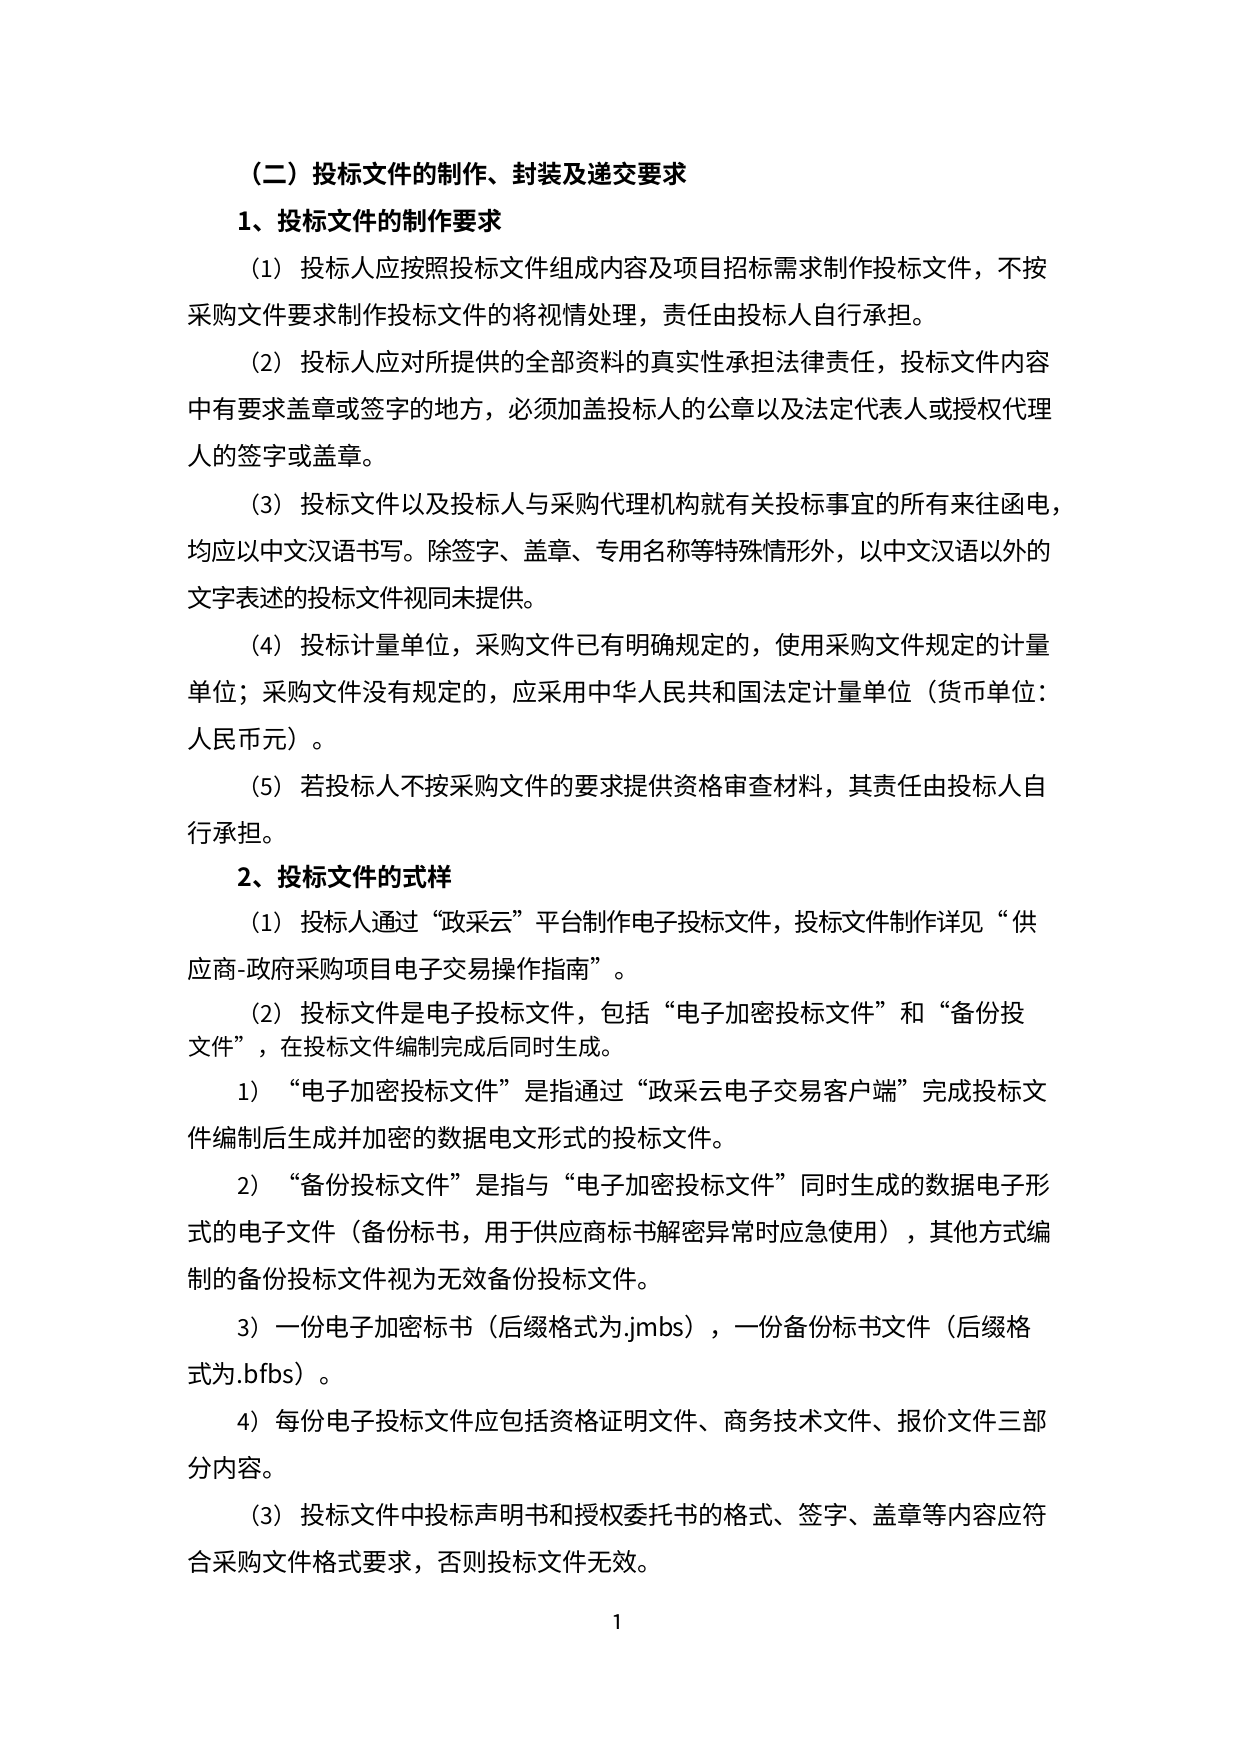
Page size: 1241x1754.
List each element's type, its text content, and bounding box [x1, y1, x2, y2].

list 投标人应对所提供的全部资料的真实性承担法律责任，投标文件内容中有要求盖章或签字的地方，必须加盖投标人的公章以及法定代表人或授权代理人的签字或盖章。 [187, 343, 1053, 473]
list 一份电子加密标书（后缀格式为.jmbs），一份备份标书文件（后缀格 式为.bfbs）。 [187, 1307, 1053, 1390]
list 投标计量单位，采购文件已有明确规定的，使用采购文件规定的计量单位；采购文件没有规定的，应采用中华人民共和国法定计量单位（货币单位： 人民币元）。 [187, 625, 1062, 756]
text 文件”，在投标文件编制完成后同时生成。 [64, 1029, 1190, 1062]
list 投标人应按照投标文件组成内容及项目招标需求制作投标文件，不按采购文件要求制作投标文件的将视情处理，责任由投标人自行承担。 [187, 248, 1050, 332]
subtitle 2、投标文件的式样 [237, 861, 1190, 893]
list 投标人通过“政采云”平台制作电子投标文件，投标文件制作详见“ 供应商-政府采购项目电子交易操作指南”。 [187, 902, 1053, 986]
list 若投标人不按采购文件的要求提供资格审查材料，其责任由投标人自行承担。 [187, 767, 1050, 850]
list 投标文件中投标声明书和授权委托书的格式、签字、盖章等内容应符合采购文件格式要求，否则投标文件无效。 [187, 1496, 1050, 1579]
list 投标文件以及投标人与采购代理机构就有关投标事宜的所有来往函电，均应以中文汉语书写。除签字、盖章、专用名称等特殊情形外，以中文汉语以外的文字表述的投标文件视同未提供。 [187, 484, 1065, 614]
list “电子加密投标文件”是指通过“政采云电子交易客户端”完成投标文件编制后生成并加密的数据电文形式的投标文件。 [187, 1072, 1050, 1155]
list “备份投标文件”是指与“电子加密投标文件”同时生成的数据电子形式的电子文件（备份标书，用于供应商标书解密异常时应急使用），其他方式编制的备份投标文件视为无效备份投标文件。 [187, 1166, 1053, 1296]
list 投标文件是电子投标文件，包括“电子加密投标文件”和“备份投 [237, 997, 1190, 1029]
text （二）投标文件的制作、封装及递交要求1、投标文件的制作要求 [237, 154, 689, 237]
list 每份电子投标文件应包括资格证明文件、商务技术文件、报价文件三部分内容。 [187, 1401, 1050, 1485]
